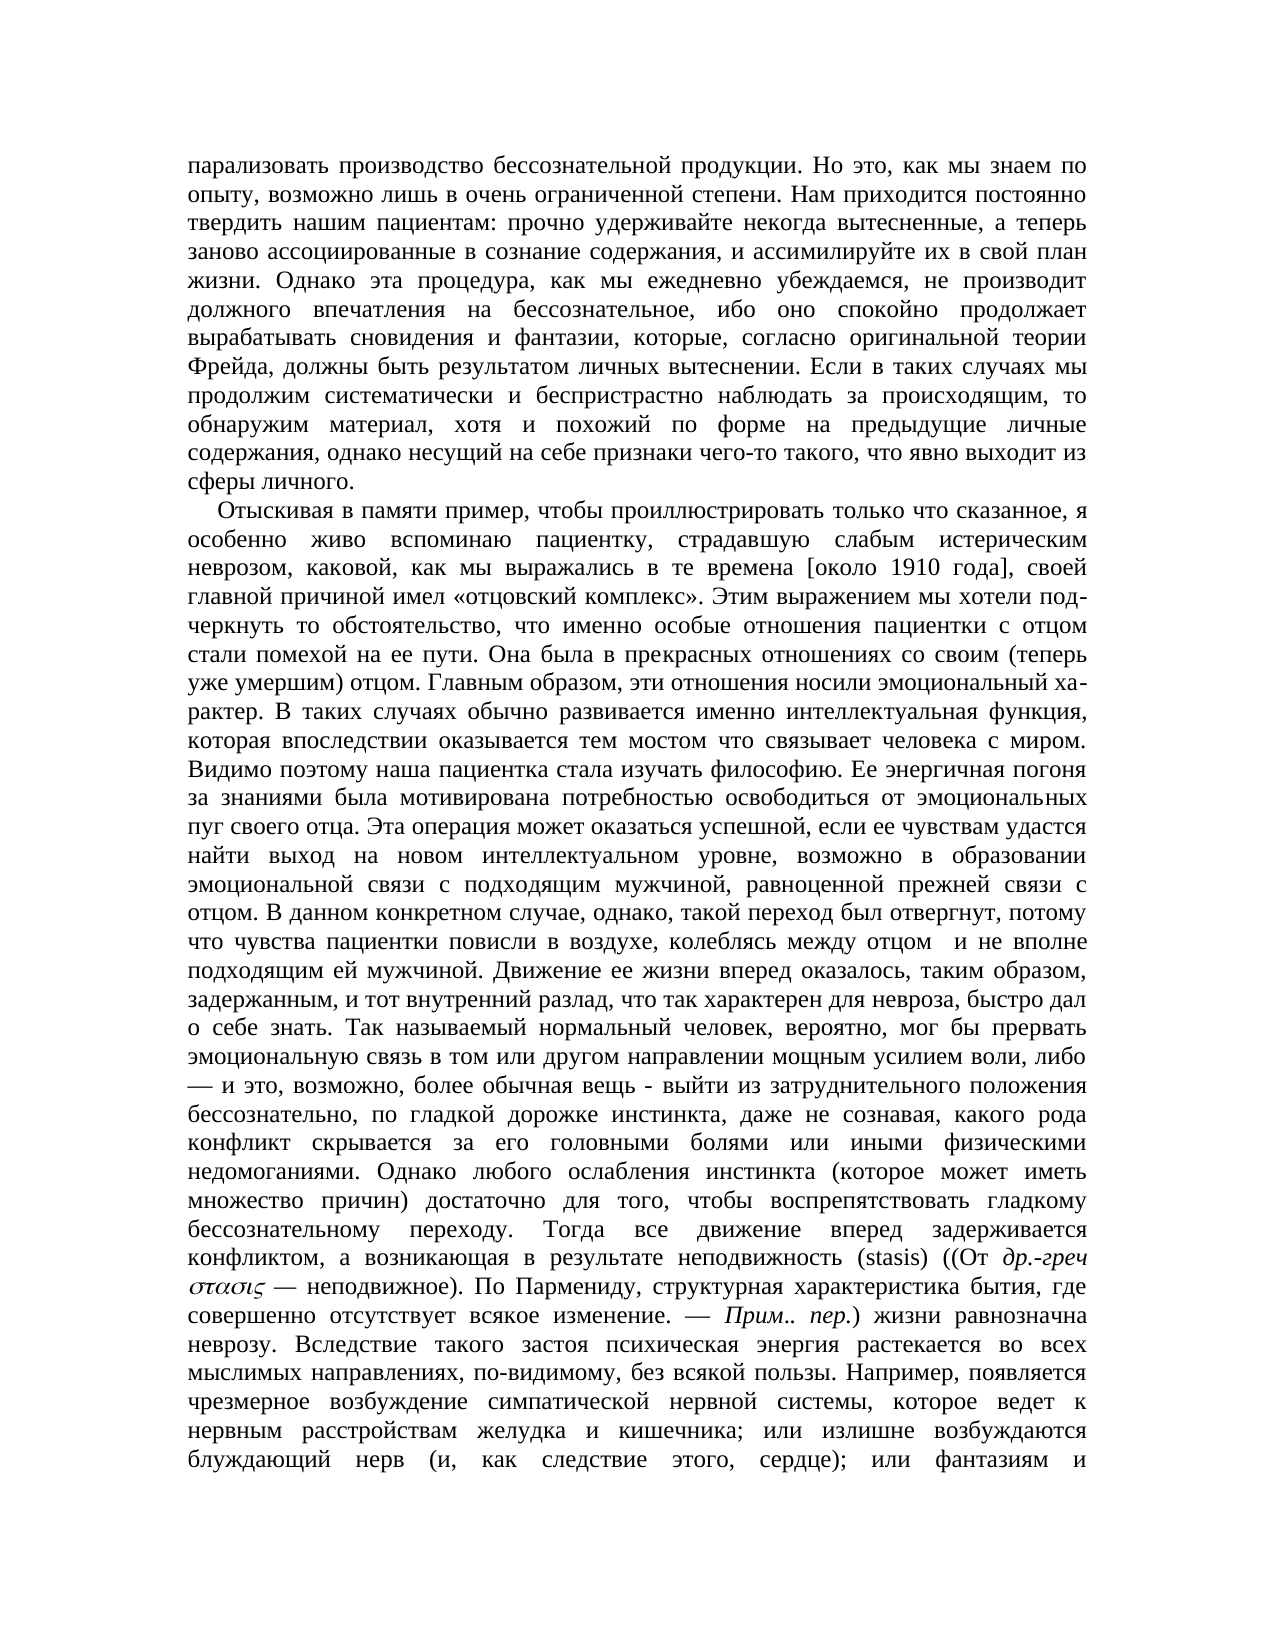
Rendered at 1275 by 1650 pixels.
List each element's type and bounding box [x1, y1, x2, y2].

text [187, 495, 1087, 1472]
text [187, 150, 1087, 495]
